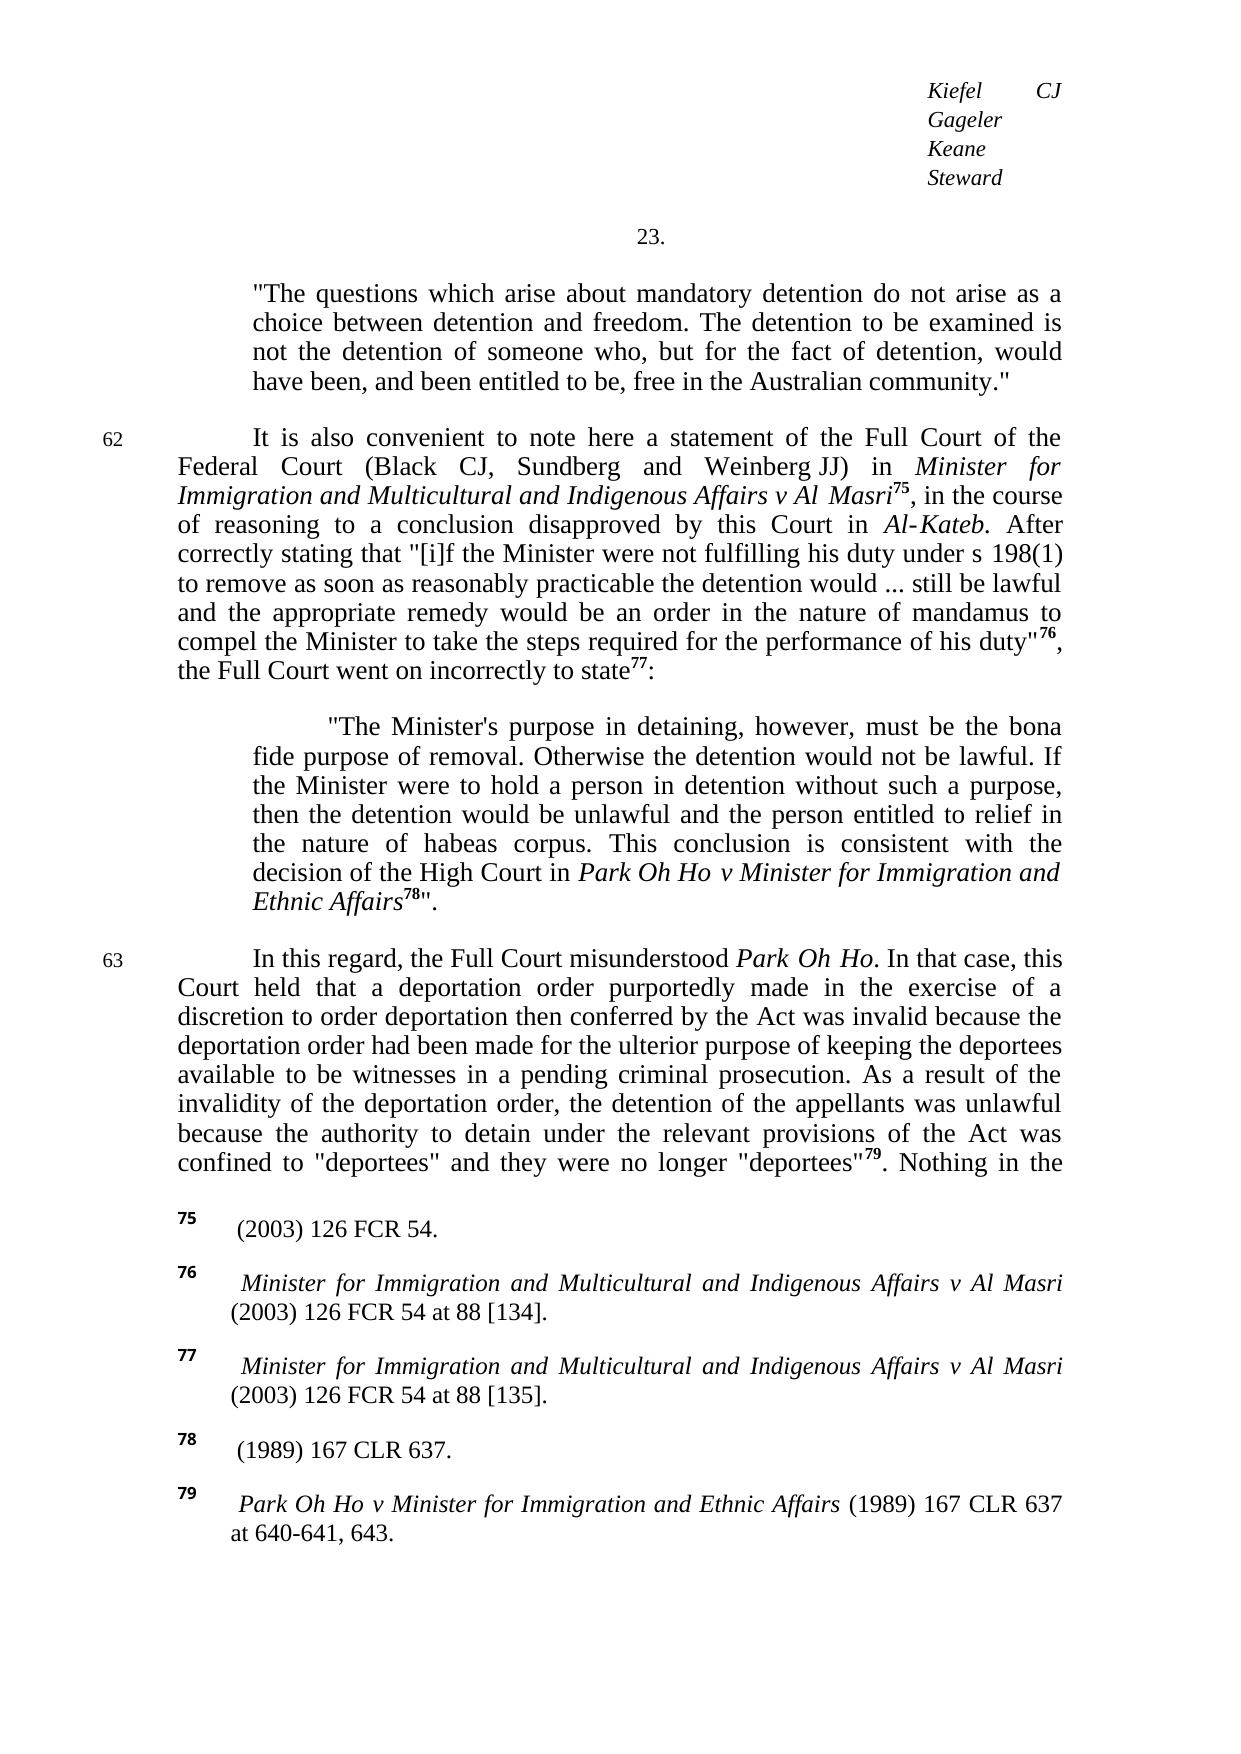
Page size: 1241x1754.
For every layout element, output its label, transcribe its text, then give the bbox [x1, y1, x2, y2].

text "The Minister's purpose in detaining, however, must be the bona fide purpose of removal. Otherwise the detention would not be lawful. If the Minister were to hold a person in detention without such a purpose, then the detention would be unlawful and the person entitled to relief in the nature of habeas corpus. This conclusion is consistent with the decision of the High Court in Park Oh Ho v Minister for Immigration and Ethnic Affairs". [252, 712, 1063, 917]
text "The questions which arise about mandatory detention do not arise as a choice between detention and freedom. The detention to be examined is not the detention of someone who, but for the fact of detention, would have been, and been entitled to be, free in the Australian community." [252, 279, 1063, 396]
list It is also convenient to note here a statement of the Full Court of the Federal Court (Black CJ, Sundberg and Weinberg JJ) in Minister for Immigration and Multicultural and Indigenous Affairs v Al Masri, in the course of reasoning to a conclusion disapproved by this Court in Al-Kateb. After correctly stating that "[i]f the Minister were not fulfilling his duty under s 198(1) to remove as soon as reasonably practicable the detention would ... still be lawful and the appropriate remedy would be an order in the nature of mandamus to compel the Minister to take the steps required for the performance of his duty", the Full Court went on incorrectly to state: [102, 423, 1063, 685]
list In this regard, the Full Court misunderstood Park Oh Ho. In that case, this Court held that a deportation order purportedly made in the exercise of a discretion to order deportation then conferred by the Act was invalid because the deportation order had been made for the ulterior purpose of keeping the deportees available to be witnesses in a pending criminal prosecution. As a result of the invalidity of the deportation order, the detention of the appellants was unlawful because the authority to detain under the relevant provisions of the Act was confined to "deportees" and they were no longer "deportees". Nothing in the decision or reasons in Park Oh Ho sheds light on the operation of s 189, s 196 or s 198 of the Act. [102, 944, 1063, 1177]
